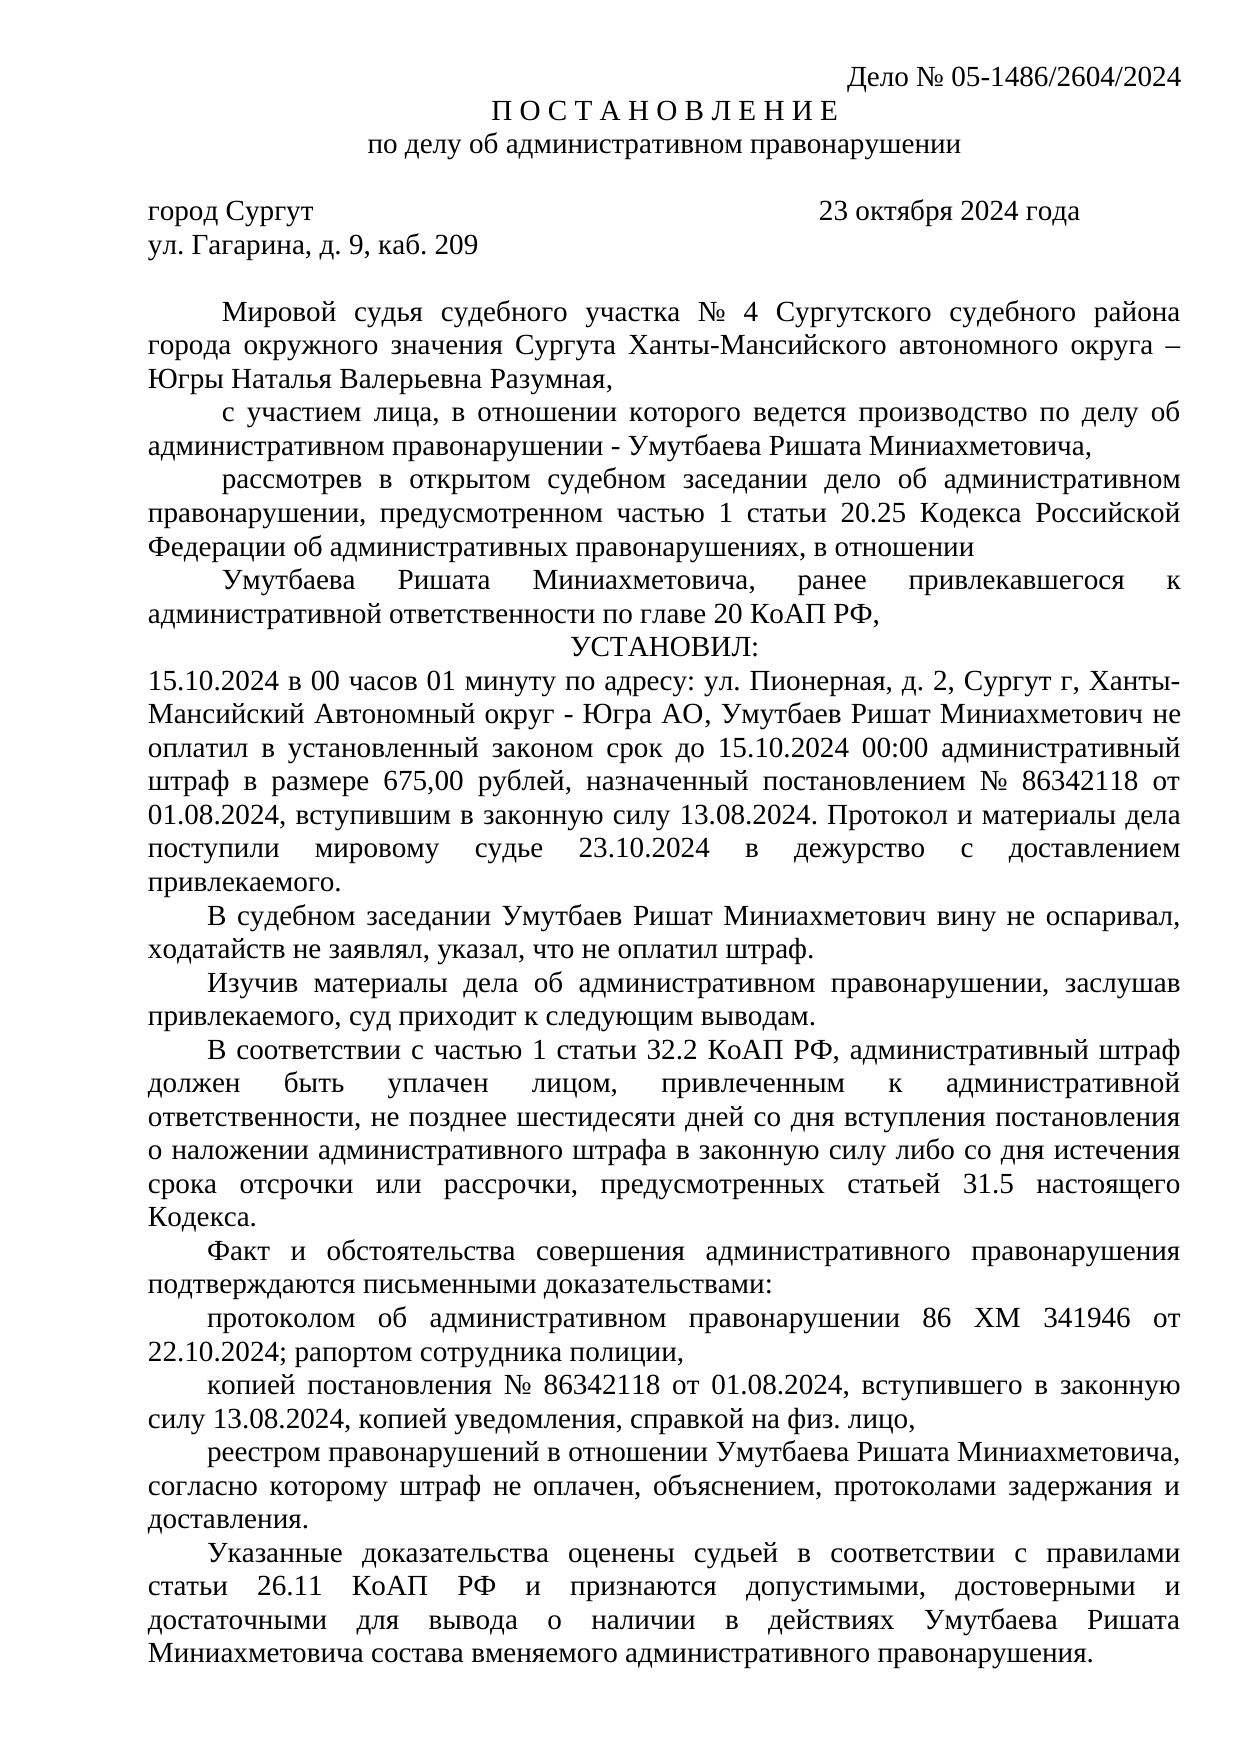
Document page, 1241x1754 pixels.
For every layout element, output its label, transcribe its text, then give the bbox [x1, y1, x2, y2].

text Изучив материалы дела об административном правонарушении, заслушав привлекаемого, суд приходит к следующим выводам. [148, 965, 1181, 1032]
text Умутбаева Ришата Миниахметовича, ранее привлекавшегося к административной ответственности по главе 20 КоАП РФ, [148, 562, 1181, 629]
text по делу об административном правонарушении [148, 126, 1181, 160]
text В соответствии с частью 1 статьи 32.2 КоАП РФ, административный штраф должен быть уплачен лицом, привлеченным к административной ответственности, не позднее шестидесяти дней со дня вступления постановления о наложении административного штрафа в законную силу либо со дня истечения срока отсрочки или рассрочки, предусмотренных статьей 31.5 настоящего Кодекса. [148, 1032, 1181, 1233]
text ул. Гагарина, д. 9, каб. 209 [148, 227, 1181, 260]
text В судебном заседании Умутбаев Ришат Миниахметович вину не оспаривал, ходатайств не заявлял, указал, что не оплатил штраф. [148, 898, 1181, 965]
text Мировой судья судебного участка № 4 Сургутского судебного района города окружного значения Сургута Ханты-Мансийского автономного округа – Югры Наталья Валерьевна Разумная, [148, 294, 1181, 394]
text УСТАНОВИЛ: [148, 629, 1181, 663]
text реестром правонарушений в отношении Умутбаева Ришата Миниахметовича, согласно которому штраф не оплачен, объяснением, протоколами задержания и доставления. [148, 1434, 1181, 1535]
text Факт и обстоятельства совершения административного правонарушения подтверждаются письменными доказательствами: [148, 1233, 1181, 1300]
text Указанные доказательства оценены судьей в соответствии с правилами статьи 26.11 КоАП РФ и признаются допустимыми, достоверными и достаточными для вывода о наличии в действиях Умутбаева Ришата Миниахметовича состава вменяемого административного правонарушения. [148, 1535, 1181, 1669]
text с участием лица, в отношении которого ведется производство по делу об административном правонарушении - Умутбаева Ришата Миниахметовича, [148, 394, 1181, 462]
text копией постановления № 86342118 от 01.08.2024, вступившего в законную силу 13.08.2024, копией уведомления, справкой на физ. лицо, [148, 1367, 1181, 1434]
text 15.10.2024 в 00 часов 01 минуту по адресу: ул. Пионерная, д. 2, Сургут г, Ханты-Мансийский Автономный округ - Югра АО, Умутбаев Ришат Миниахметович не оплатил в установленный законом срок до 15.10.2024 00:00 административный штраф в размере 675,00 рублей, назначенный постановлением № 86342118 от 01.08.2024, вступившим в законную силу 13.08.2024. Протокол и материалы дела поступили мировому судье 23.10.2024 в дежурство с доставлением привлекаемого. [148, 663, 1181, 898]
text рассмотрев в открытом судебном заседании дело об административном правонарушении, предусмотренном частью 1 статьи 20.25 Кодекса Российской Федерации об административных правонарушениях, в отношении [148, 462, 1181, 562]
text П О С Т А Н О В Л Е Н И Е [148, 93, 1181, 126]
text протоколом об административном правонарушении 86 ХМ 341946 от 22.10.2024; рапортом сотрудника полиции, [148, 1300, 1181, 1367]
text Дело № 05-1486/2604/2024 [148, 59, 1181, 93]
text город Сургут 23 октября 2024 года [148, 193, 1181, 227]
